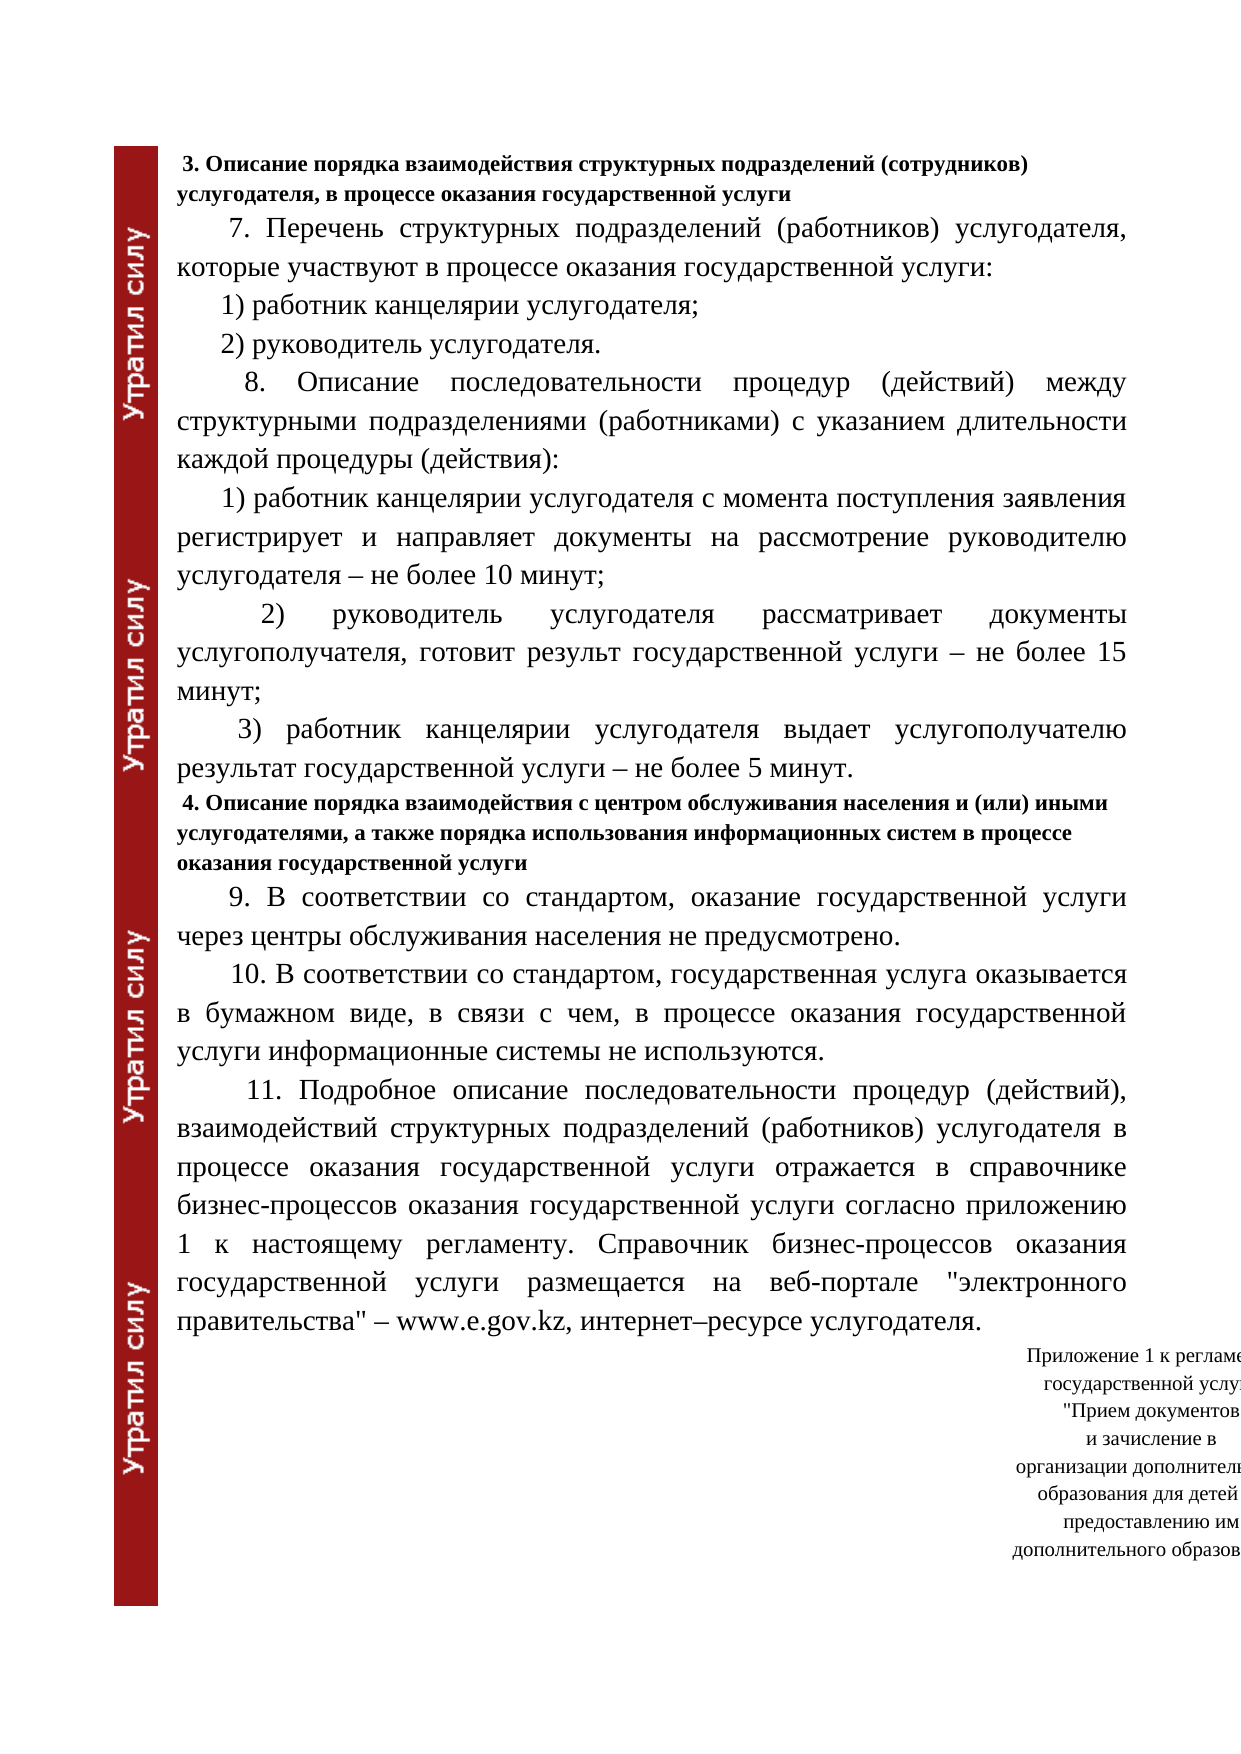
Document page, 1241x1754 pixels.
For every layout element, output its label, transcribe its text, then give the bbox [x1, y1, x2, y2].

picture [114, 1067, 158, 1072]
text 10. В соответствии со стандартом, государственная услуга оказывается в бумажном виде, в связи с чем, в процессе оказания государственной услуги информационные системы не используются. [112, 956, 1128, 1067]
text 2) руководитель услугодателя рассматривает документы услугополучателя, готовит результ государственной услуги – не более 15 минут; [112, 596, 1128, 706]
text 1) работник канцелярии услугодателя; [112, 287, 1128, 321]
picture [114, 282, 158, 287]
picture [114, 951, 158, 956]
picture [114, 706, 158, 711]
text 2) руководитель услугодателя. [112, 326, 1128, 359]
table_header Приложение 1 к регламенту государственной услуги "Прием документов и зачисление в организации дополнительного образования для детей по предоставлению им дополнительного образования" [912, 1342, 1240, 1566]
table_header [101, 1342, 912, 1566]
text 8. Описание последовательности процедур (действий) между структурными подразделениями (работниками) с указанием длительности каждой процедуры (действия): [112, 364, 1128, 475]
picture [114, 1337, 158, 1342]
text 3) работник канцелярии услугодателя выдает услугополучателю результат государственной услуги – не более 5 минут. [112, 711, 1128, 783]
picture [114, 321, 158, 326]
text 1) работник канцелярии услугодателя с момента поступления заявления регистрирует и направляет документы на рассмотрение руководителю услугодателя – не более 10 минут; [112, 480, 1128, 591]
text 11. Подробное описание последовательности процедур (действий), взаимодействий структурных подразделений (работников) услугодателя в процессе оказания государственной услуги отражается в справочнике бизнес-процессов оказания государственной услуги согласно приложению 1 к настоящему регламенту. Справочник бизнес-процессов оказания государственной услуги размещается на веб-портале "электронного правительства" – www.e.gov.kz, интернет–ресурсе услугодателя. [112, 1072, 1128, 1337]
picture [114, 146, 158, 150]
text 4. Описание порядка взаимодействия с центром обслуживания населения и (или) иными услугодателями, а также порядка использования информационных систем в процессе оказания государственной услуги [112, 788, 1128, 875]
text 9. В соответствии со стандартом, оказание государственной услуги через центры обслуживания населения не предусмотрено. [112, 879, 1128, 951]
picture [114, 1566, 158, 1606]
text 7. Перечень структурных подразделений (работников) услугодателя, которые участвуют в процессе оказания государственной услуги: [112, 210, 1128, 282]
picture [114, 591, 158, 596]
picture [114, 875, 158, 879]
text 3. Описание порядка взаимодействия структурных подразделений (сотрудников) услугодателя, в процессе оказания государственной услуги [112, 150, 1128, 207]
picture [114, 475, 158, 480]
picture [114, 783, 158, 788]
picture [114, 359, 158, 364]
